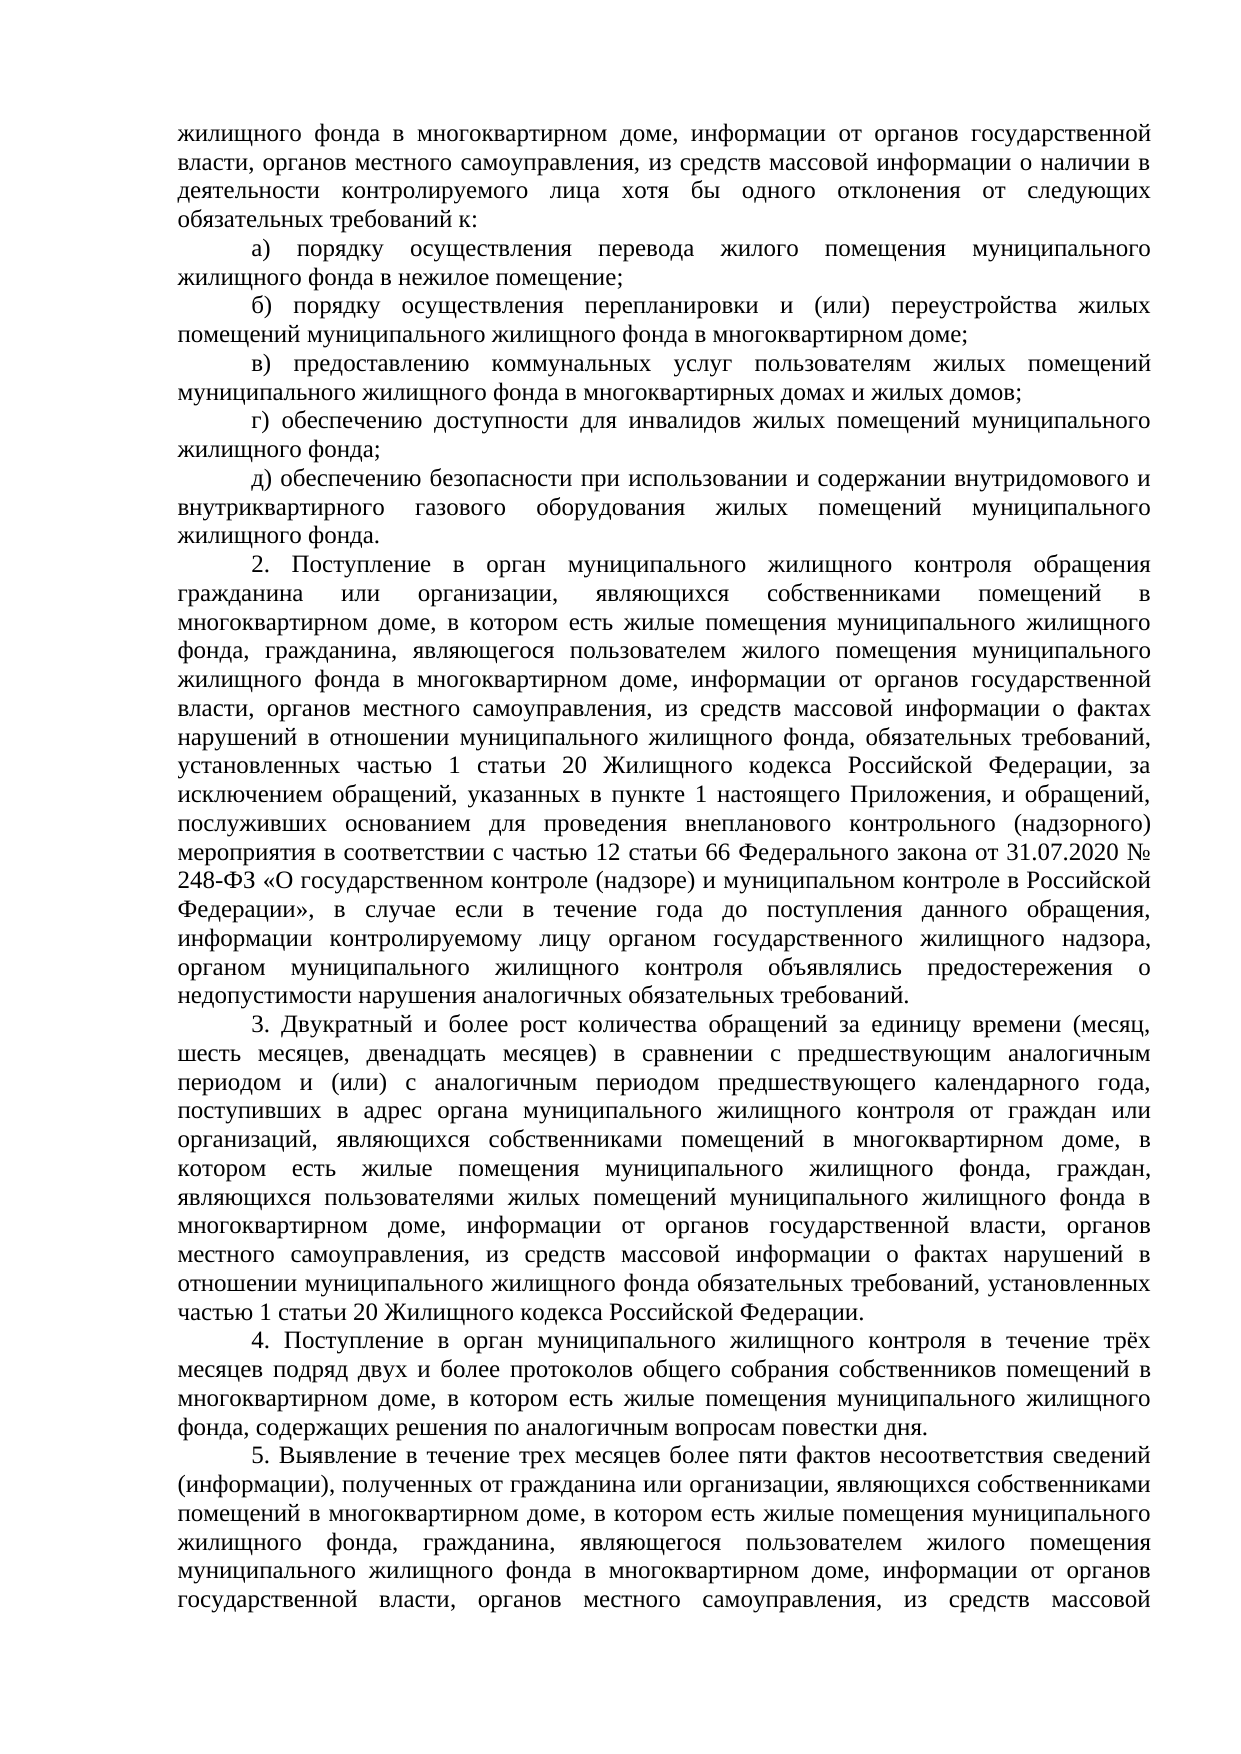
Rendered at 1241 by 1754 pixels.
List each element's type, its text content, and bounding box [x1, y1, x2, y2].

text б) порядку осуществления перепланировки и (или) переустройства жилых помещений муниципального жилищного фонда в многоквартирном доме; [177, 291, 1152, 348]
text 2. Поступление в орган муниципального жилищного контроля обращения гражданина или организации, являющихся собственниками помещений в многоквартирном доме, в котором есть жилые помещения муниципального жилищного фонда, гражданина, являющегося пользователем жилого помещения муниципального жилищного фонда в многоквартирном доме, информации от органов государственной власти, органов местного самоуправления, из средств массовой информации о фактах нарушений в отношении муниципального жилищного фонда, обязательных требований, установленных частью 1 статьи 20 Жилищного кодекса Российской Федерации, за исключением обращений, указанных в пункте 1 настоящего Приложения, и обращений, послуживших основанием для проведения внепланового контрольного (надзорного) мероприятия в соответствии с частью 12 статьи 66 Федерального закона от 31.07.2020 № 248-ФЗ «О государственном контроле (надзоре) и муниципальном контроле в Российской Федерации», в случае если в течение года до поступления данного обращения, информации контролируемому лицу органом государственного жилищного надзора, органом муниципального жилищного контроля объявлялись предостережения о недопустимости нарушения аналогичных обязательных требований. [177, 549, 1152, 1009]
text 4. Поступление в орган муниципального жилищного контроля в течение трёх месяцев подряд двух и более протоколов общего собрания собственников помещений в многоквартирном доме, в котором есть жилые помещения муниципального жилищного фонда, содержащих решения по аналогичным вопросам повестки дня. [177, 1326, 1152, 1441]
text 3. Двукратный и более рост количества обращений за единицу времени (месяц, шесть месяцев, двенадцать месяцев) в сравнении с предшествующим аналогичным периодом и (или) с аналогичным периодом предшествующего календарного года, поступивших в адрес органа муниципального жилищного контроля от граждан или организаций, являющихся собственниками помещений в многоквартирном доме, в котором есть жилые помещения муниципального жилищного фонда, граждан, являющихся пользователями жилых помещений муниципального жилищного фонда в многоквартирном доме, информации от органов государственной власти, органов местного самоуправления, из средств массовой информации о фактах нарушений в отношении муниципального жилищного фонда обязательных требований, установленных частью 1 статьи 20 Жилищного кодекса Российской Федерации. [177, 1009, 1152, 1326]
text г) обеспечению доступности для инвалидов жилых помещений муниципального жилищного фонда; [177, 406, 1152, 463]
text д) обеспечению безопасности при использовании и содержании внутридомового и внутриквартирного газового оборудования жилых помещений муниципального жилищного фонда. [177, 463, 1152, 549]
text а) порядку осуществления перевода жилого помещения муниципального жилищного фонда в нежилое помещение; [177, 233, 1152, 291]
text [177, 1441, 1152, 1613]
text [177, 118, 1152, 233]
text в) предоставлению коммунальных услуг пользователям жилых помещений муниципального жилищного фонда в многоквартирных домах и жилых домов; [177, 348, 1152, 406]
